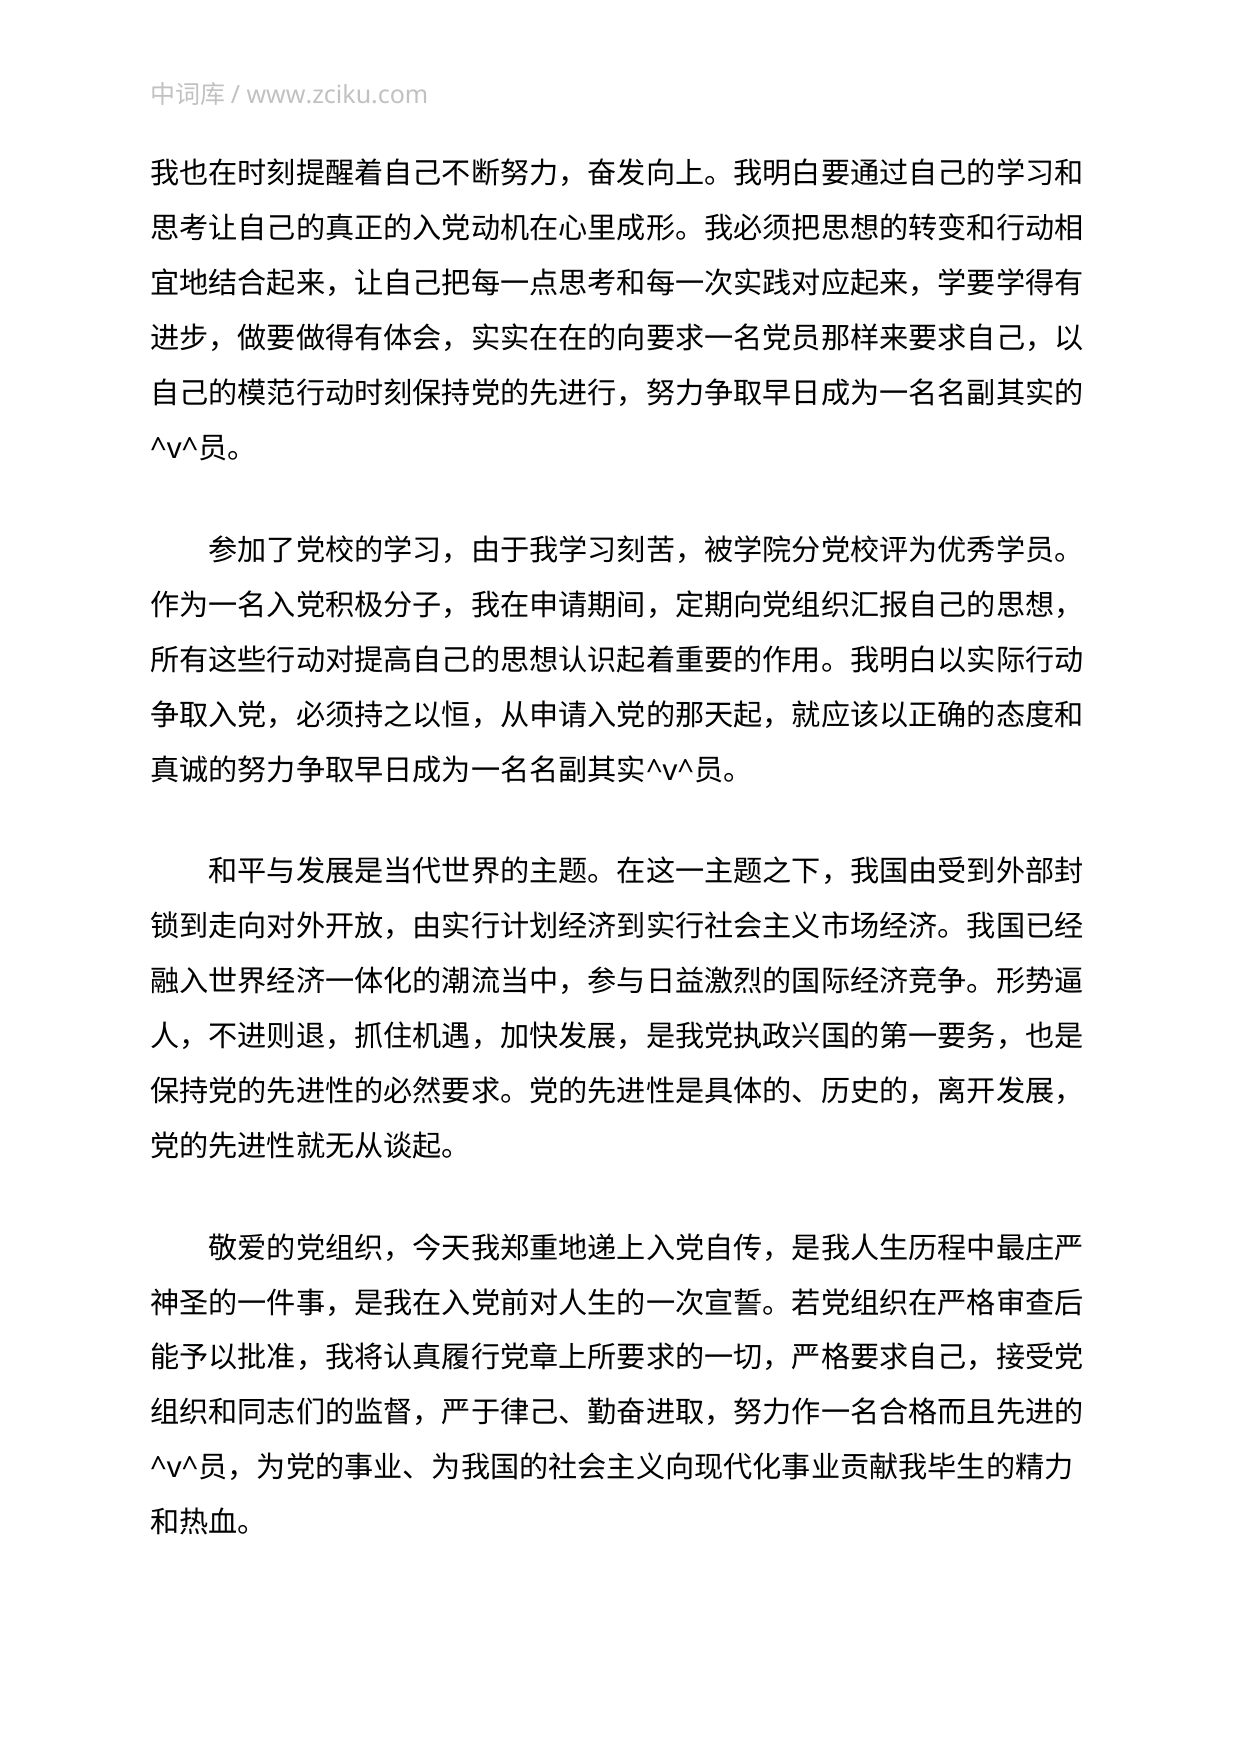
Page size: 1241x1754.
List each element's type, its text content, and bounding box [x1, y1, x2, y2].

text 参加了党校的学习，由于我学习刻苦，被学院分党校评为优秀学员。作为一名入党积极分子，我在申请期间，定期向党组织汇报自己的思想，所有这些行动对提高自己的思想认识起着重要的作用。我明白以实际行动争取入党，必须持之以恒，从申请入党的那天起，就应该以正确的态度和真诚的努力争取早日成为一名名副其实^v^员。 [150, 526, 1090, 788]
text 和平与发展是当代世界的主题。在这一主题之下，我国由受到外部封锁到走向对外开放，由实行计划经济到实行社会主义市场经济。我国已经融入世界经济一体化的潮流当中，参与日益激烈的国际经济竞争。形势逼人，不进则退，抓住机遇，加快发展，是我党执政兴国的第一要务，也是保持党的先进性的必然要求。党的先进性是具体的、历史的，离开发展，党的先进性就无从谈起。 [150, 848, 1090, 1165]
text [150, 150, 1090, 467]
text 敬爱的党组织，今天我郑重地递上入党自传，是我人生历程中最庄严神圣的一件事，是我在入党前对人生的一次宣誓。若党组织在严格审查后能予以批准，我将认真履行党章上所要求的一切，严格要求自己，接受党组织和同志们的监督，严于律己、勤奋进取，努力作一名合格而且先进的^v^员，为党的事业、为我国的社会主义向现代化事业贡献我毕生的精力和热血。 [150, 1224, 1090, 1541]
